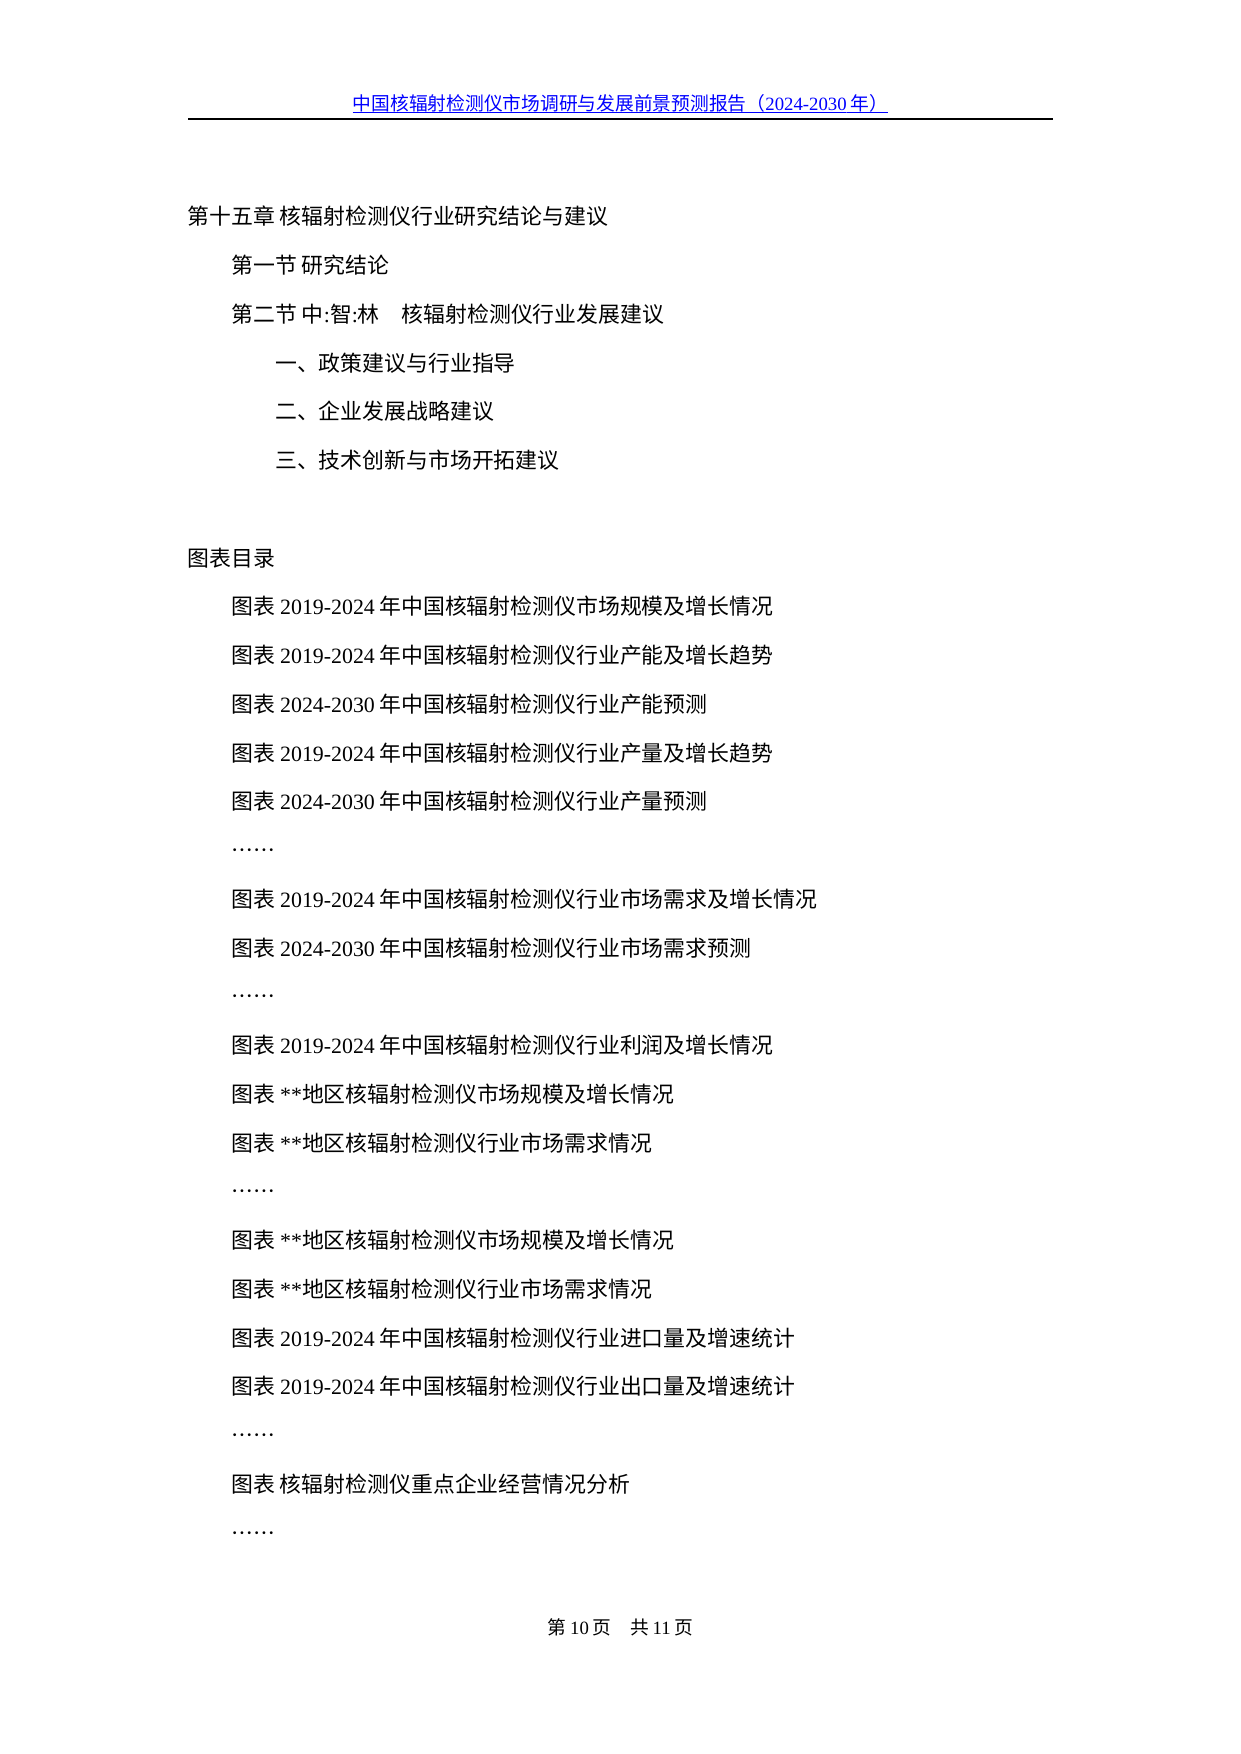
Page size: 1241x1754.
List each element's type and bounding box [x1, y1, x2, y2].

text [187, 150, 1053, 1548]
